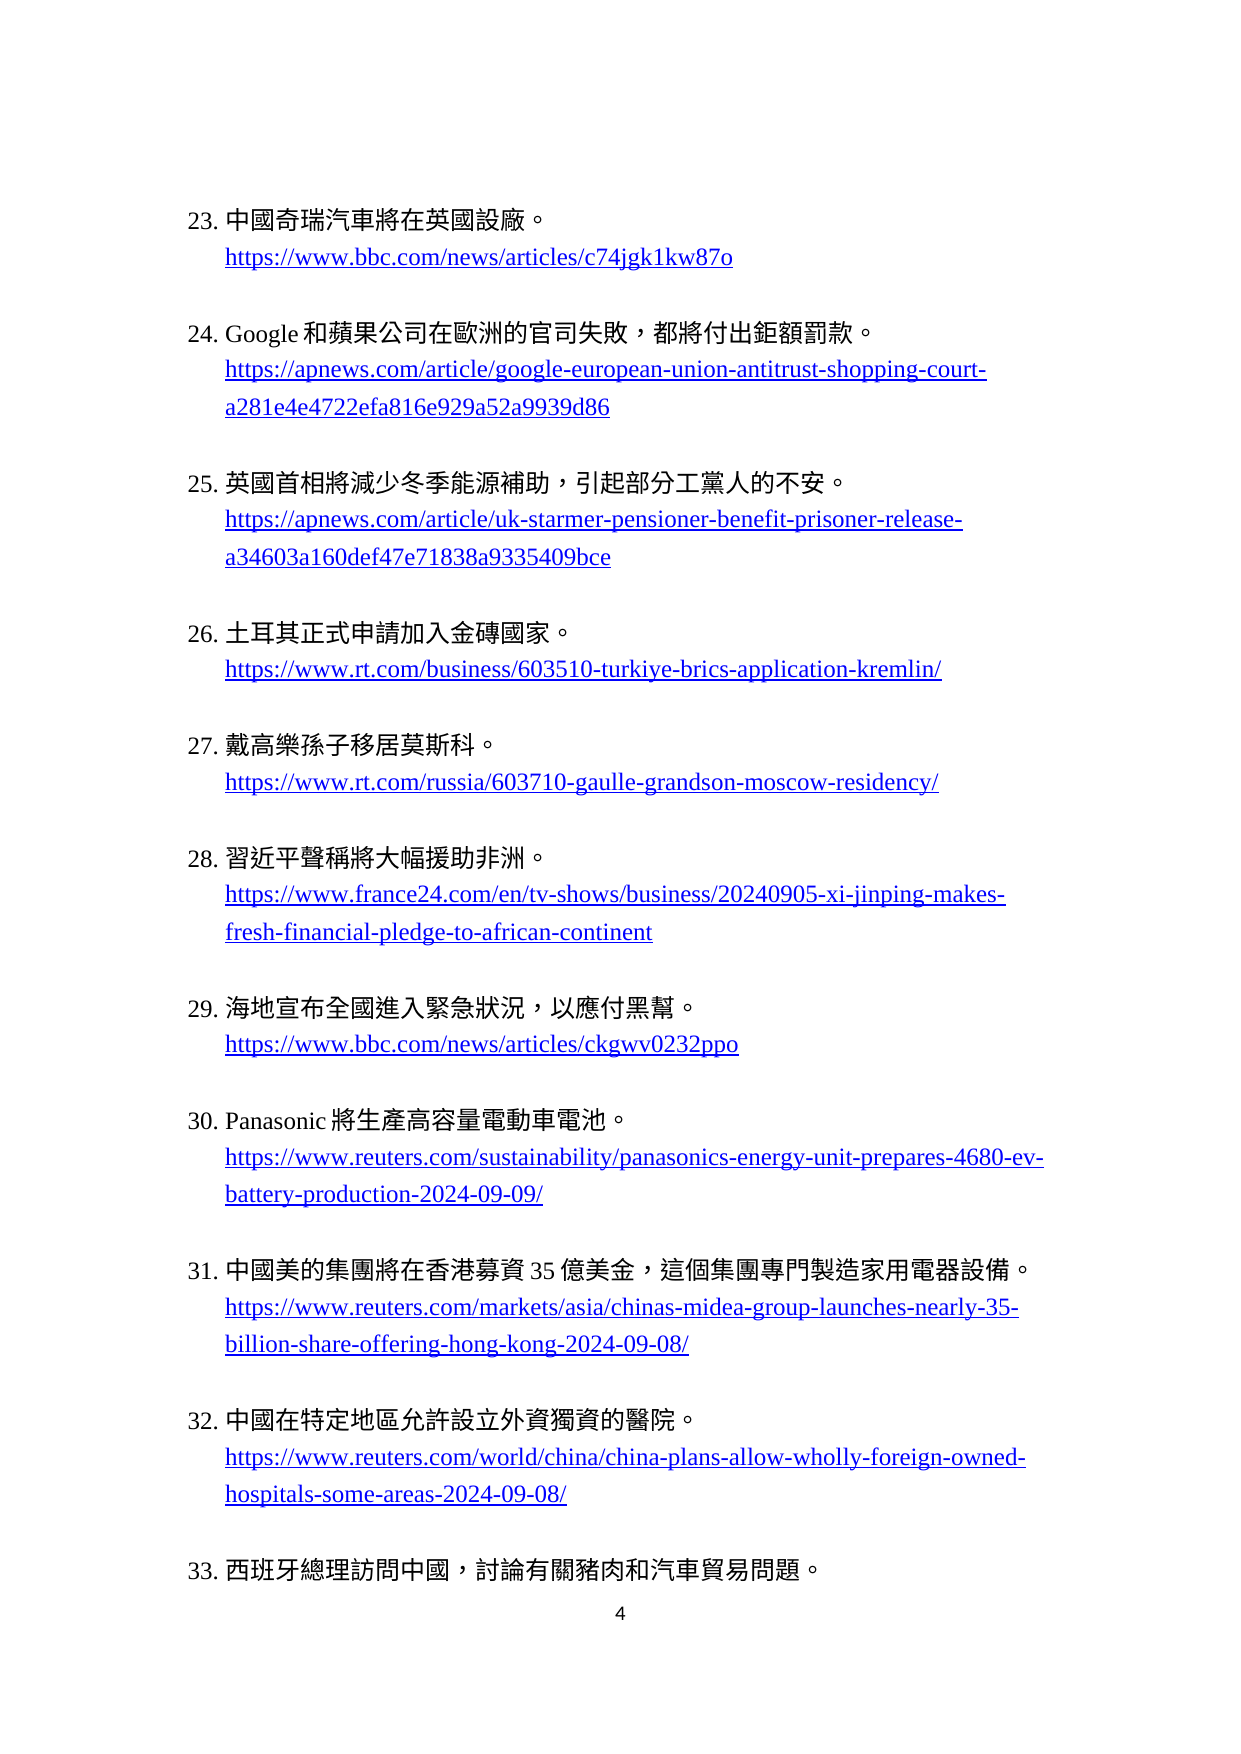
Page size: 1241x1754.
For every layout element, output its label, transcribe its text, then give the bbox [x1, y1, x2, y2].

list 中國在特定地區允許設立外資獨資的醫院。 [187, 1400, 1053, 1437]
list https://www.reuters.com/sustainability/panasonics-energy-unit-prepares-4680-ev-battery-production-2024-09-09/ [225, 1137, 1053, 1212]
list https://www.reuters.com/world/china/china-plans-allow-wholly-foreign-owned-hospitals-some-areas-2024-09-08/ [225, 1437, 1053, 1512]
list 英國首相將減少冬季能源補助，引起部分工黨人的不安。 [187, 462, 1053, 500]
list https://www.rt.com/russia/603710-gaulle-grandson-moscow-residency/ [225, 762, 1053, 800]
list https://apnews.com/article/google-european-union-antitrust-shopping-court-a281e4e4722efa816e929a52a9939d86 [225, 350, 1053, 425]
list 中國美的集團將在香港募資35億美金，這個集團專門製造家用電器設備。 [187, 1250, 1053, 1287]
list https://www.bbc.com/news/articles/c74jgk1kw87o [225, 237, 1053, 275]
list https://www.france24.com/en/tv-shows/business/20240905-xi-jinping-makes-fresh-financial-pledge-to-african-continent [225, 875, 1053, 950]
list 習近平聲稱將大幅援助非洲。 [187, 837, 1053, 875]
list https://www.reuters.com/markets/asia/chinas-midea-group-launches-nearly-35-billion-share-offering-hong-kong-2024-09-08/ [225, 1287, 1053, 1362]
list 海地宣布全國進入緊急狀況，以應付黑幫。 [187, 987, 1053, 1025]
list Panasonic將生產高容量電動車電池。 [187, 1100, 1053, 1137]
list 戴高樂孫子移居莫斯科。 [187, 725, 1053, 762]
list Google和蘋果公司在歐洲的官司失敗，都將付出鉅額罰款。 [187, 312, 1053, 350]
list https://www.bbc.com/news/articles/ckgwv0232ppo [225, 1025, 1053, 1062]
list 西班牙總理訪問中國，討論有關豬肉和汽車貿易問題。 [187, 1550, 1053, 1587]
list https://www.rt.com/business/603510-turkiye-brics-application-kremlin/ [225, 650, 1053, 687]
list 中國奇瑞汽車將在英國設廠。 [187, 200, 1053, 237]
list https://apnews.com/article/uk-starmer-pensioner-benefit-prisoner-release-a34603a160def47e71838a9335409bce [225, 500, 1053, 575]
list 土耳其正式申請加入金磚國家。 [187, 612, 1053, 650]
